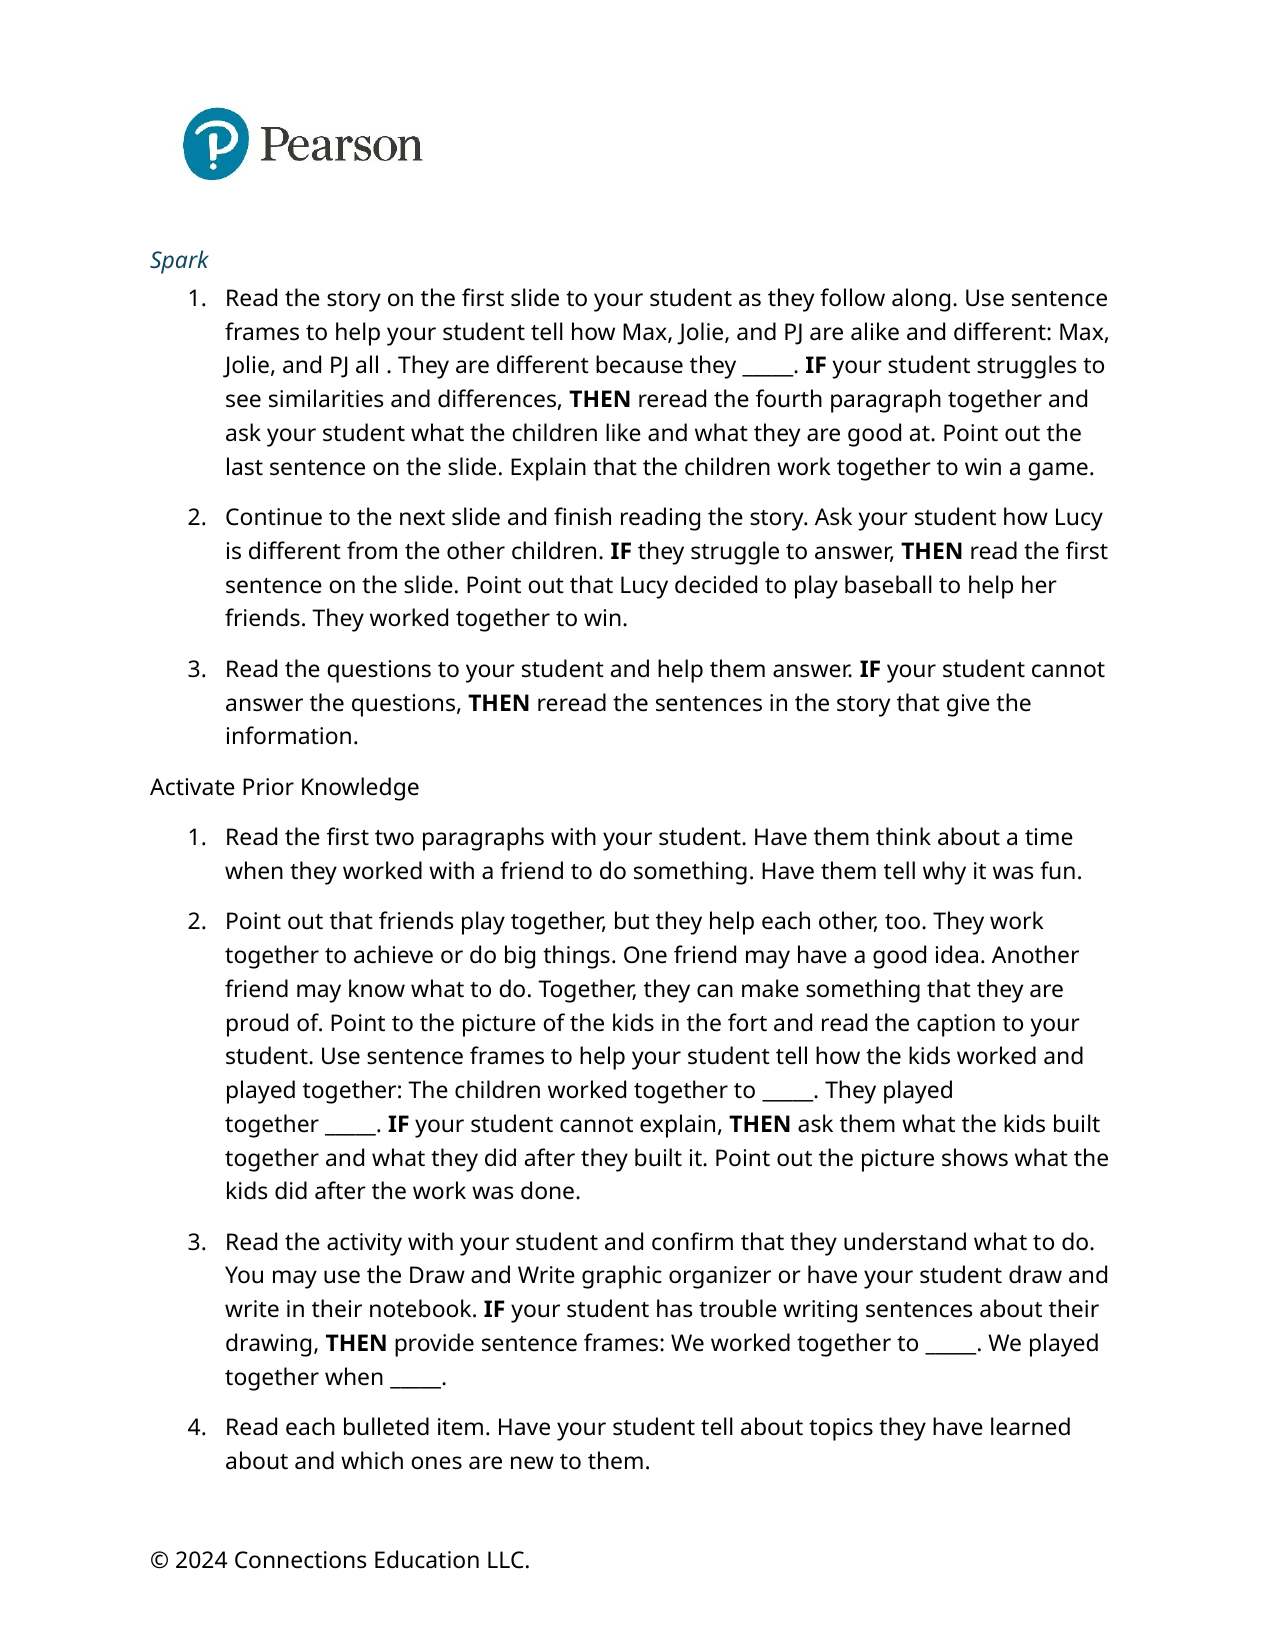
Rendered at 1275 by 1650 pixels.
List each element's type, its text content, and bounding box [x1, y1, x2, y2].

list Read the first two paragraphs with your student. Have them think about a time when they worked with a friend to do something. Have them tell why it was fun. [187, 821, 1125, 886]
subtitle Spark [150, 244, 1125, 275]
picture [150, 75, 455, 213]
text Activate Prior Knowledge [150, 771, 1125, 802]
list Read the questions to your student and help them answer. IF your student cannot answer the questions, THEN reread the sentences in the story that give the information. [187, 653, 1125, 751]
list Continue to the next slide and finish reading the story. Ask your student how Lucy is different from the other children. IF they struggle to answer, THEN read the first sentence on the slide. Point out that Lucy decided to play baseball to help her friends. They worked together to win. [187, 501, 1125, 633]
list Read each bulleted item. Have your student tell about topics they have learned about and which ones are new to them. [187, 1411, 1125, 1476]
list Point out that friends play together, but they help each other, too. They work together to achieve or do big things. One friend may have a good idea. Another friend may know what to do. Together, they can make something that they are proud of. Point to the picture of the kids in the fort and read the caption to your student. Use sentence frames to help your student tell how the kids worked and played together: The children worked together to _____. They played together _____. IF your student cannot explain, THEN ask them what the kids built together and what they did after they built it. Point out the picture shows what the kids did after the work was done. [187, 905, 1125, 1206]
list Read the story on the first slide to your student as they follow along. Use sentence frames to help your student tell how Max, Jolie, and PJ are alike and different: Max, Jolie, and PJ all . They are different because they _____. IF your student struggles to see similarities and differences, THEN reread the fourth paragraph together and ask your student what the children like and what they are good at. Point out the last sentence on the slide. Explain that the children work together to win a game. [187, 282, 1125, 482]
list Read the activity with your student and confirm that they understand what to do. You may use the Draw and Write graphic organizer or have your student draw and write in their notebook. IF your student has trouble writing sentences about their drawing, THEN provide sentence frames: We worked together to _____. We played together when _____. [187, 1226, 1125, 1392]
